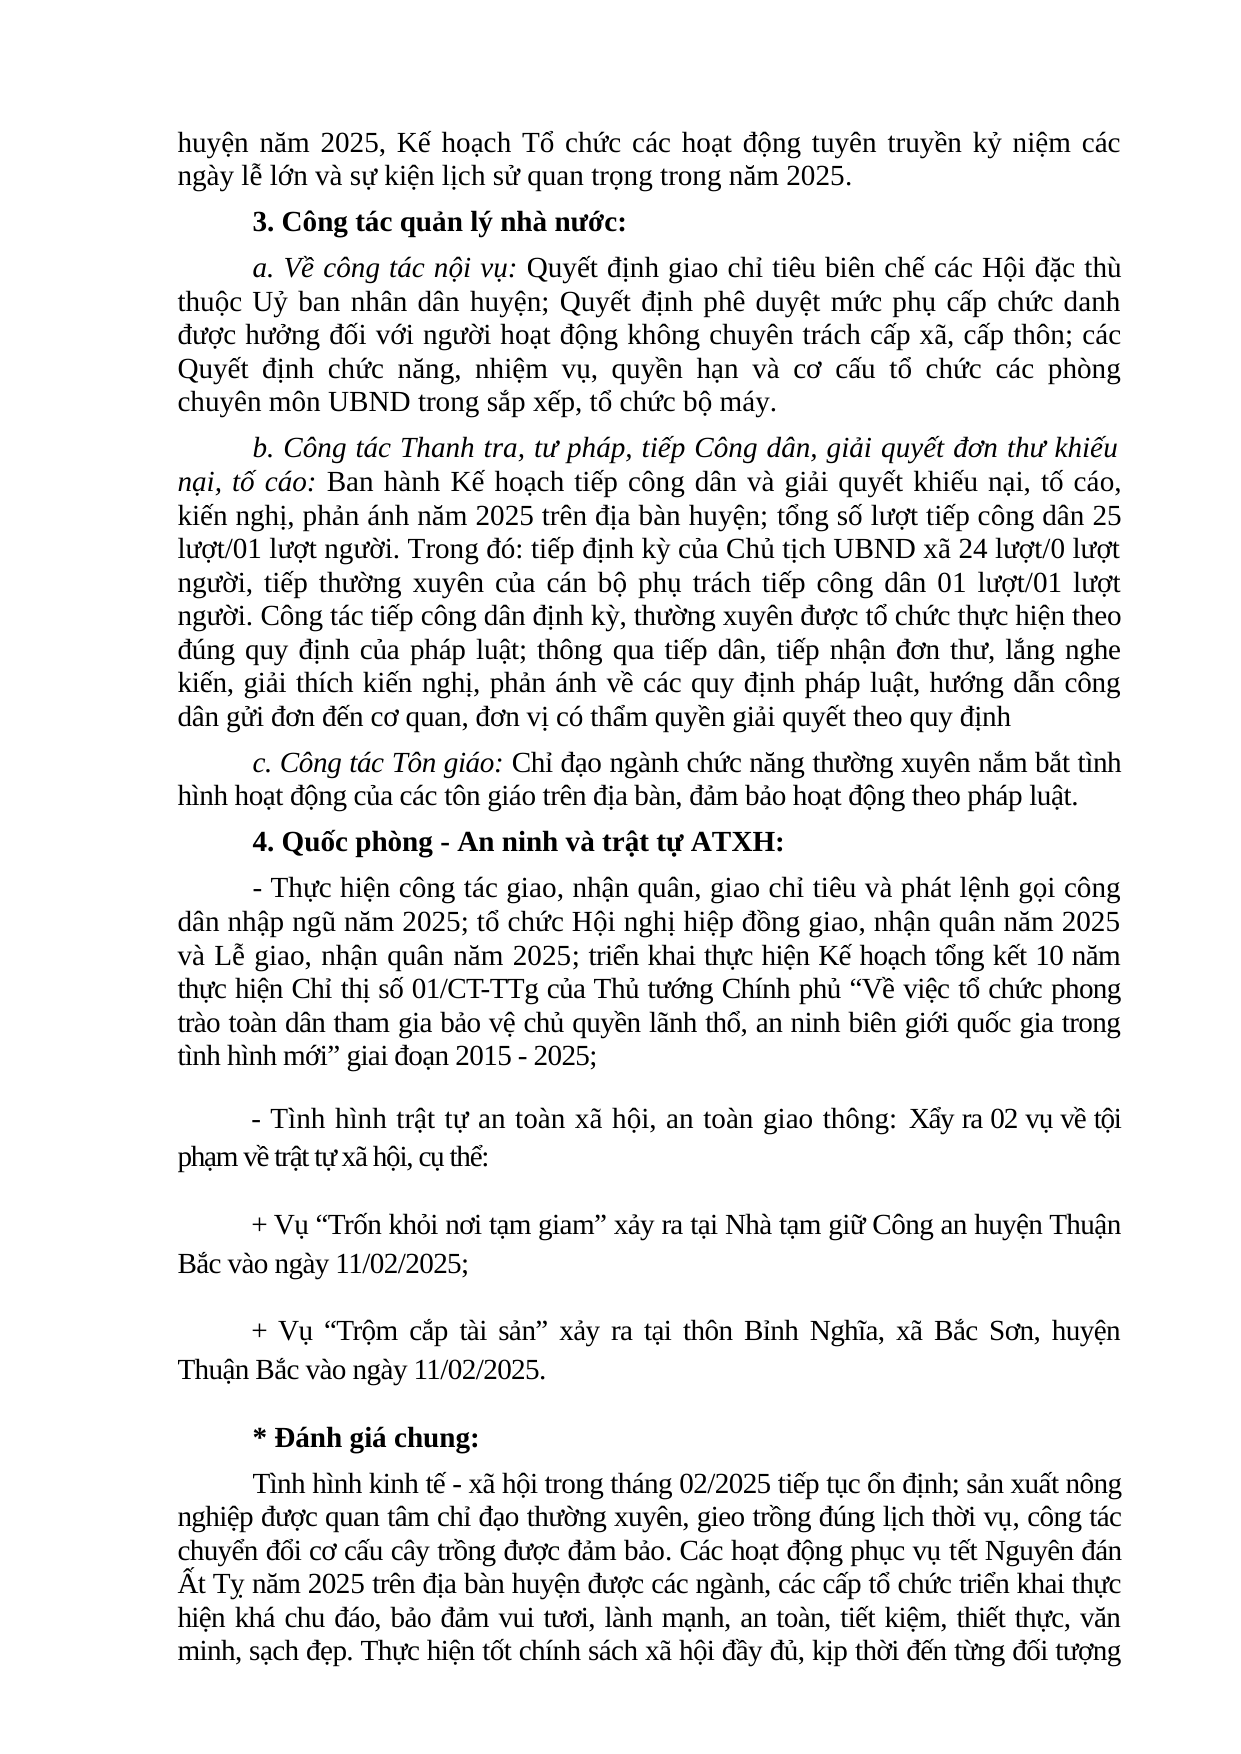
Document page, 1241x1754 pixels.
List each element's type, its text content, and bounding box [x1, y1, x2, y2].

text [177, 1466, 1122, 1667]
text - Thực hiện công tác giao, nhận quân, giao chỉ tiêu và phát lệnh gọi công dân nhập ngũ năm 2025; tổ chức Hội nghị hiệp đồng giao, nhận quân năm 2025 và Lễ giao, nhận quân năm 2025; triển khai thực hiện Kế hoạch tổng kết 10 năm thực hiện Chỉ thị số 01/CT-TTg của Thủ tướng Chính phủ “Về việc tổ chức phong trào toàn dân tham gia bảo vệ chủ quyền lãnh thổ, an ninh biên giới quốc gia trong tình hình mới” giai đoạn 2015 - 2025; [177, 871, 1122, 1072]
text 4. Quốc phòng - An ninh và trật tự ATXH: [177, 824, 1122, 858]
text c. Công tác Tôn giáo: Chỉ đạo ngành chức năng thường xuyên nắm bắt tình hình hoạt động của các tôn giáo trên địa bàn, đảm bảo hoạt động theo pháp luật. [177, 745, 1122, 812]
text + Vụ “Trộm cắp tài sản” xảy ra tại thôn Bỉnh Nghĩa, xã Bắc Sơn, huyện Thuận Bắc vào ngày 11/02/2025. [177, 1313, 1122, 1386]
text b. Công tác Thanh tra, tư pháp, tiếp Công dân, giải quyết đơn thư khiếu nại, tố cáo: Ban hành Kế hoạch tiếp công dân và giải quyết khiếu nại, tố cáo, kiến nghị, phản ánh năm 2025 trên địa bàn huyện; tổng số lượt tiếp công dân 25 lượt/01 lượt người. Trong đó: tiếp định kỳ của Chủ tịch UBND xã 24 lượt/0 lượt người, tiếp thường xuyên của cán bộ phụ trách tiếp công dân 01 lượt/01 lượt người. Công tác tiếp công dân định kỳ, thường xuyên được tổ chức thực hiện theo đúng quy định của pháp luật; thông qua tiếp dân, tiếp nhận đơn thư, lắng nghe kiến, giải thích kiến nghị, phản ánh về các quy định pháp luật, hướng dẫn công dân gửi đơn đến cơ quan, đơn vị có thẩm quyền giải quyết theo quy định [177, 431, 1122, 732]
text a. Về công tác nội vụ: Quyết định giao chỉ tiêu biên chế các Hội đặc thù thuộc Uỷ ban nhân dân huyện; Quyết định phê duyệt mức phụ cấp chức danh được hưởng đối với người hoạt động không chuyên trách cấp xã, cấp thôn; các Quyết định chức năng, nhiệm vụ, quyền hạn và cơ cấu tổ chức các phòng chuyên môn UBND trong sắp xếp, tổ chức bộ máy. [177, 250, 1122, 418]
text - Tình hình trật tự an toàn xã hội, an toàn giao thông: Xẩy ra 02 vụ về tội phạm về trật tự xã hội, cụ thể: [177, 1101, 1122, 1173]
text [177, 125, 1122, 192]
text 3. Công tác quản lý nhà nước: [177, 204, 1122, 238]
text + Vụ “Trốn khỏi nơi tạm giam” xảy ra tại Nhà tạm giữ Công an huyện Thuận Bắc vào ngày 11/02/2025; [177, 1207, 1122, 1279]
text * Đánh giá chung: [177, 1420, 1122, 1453]
